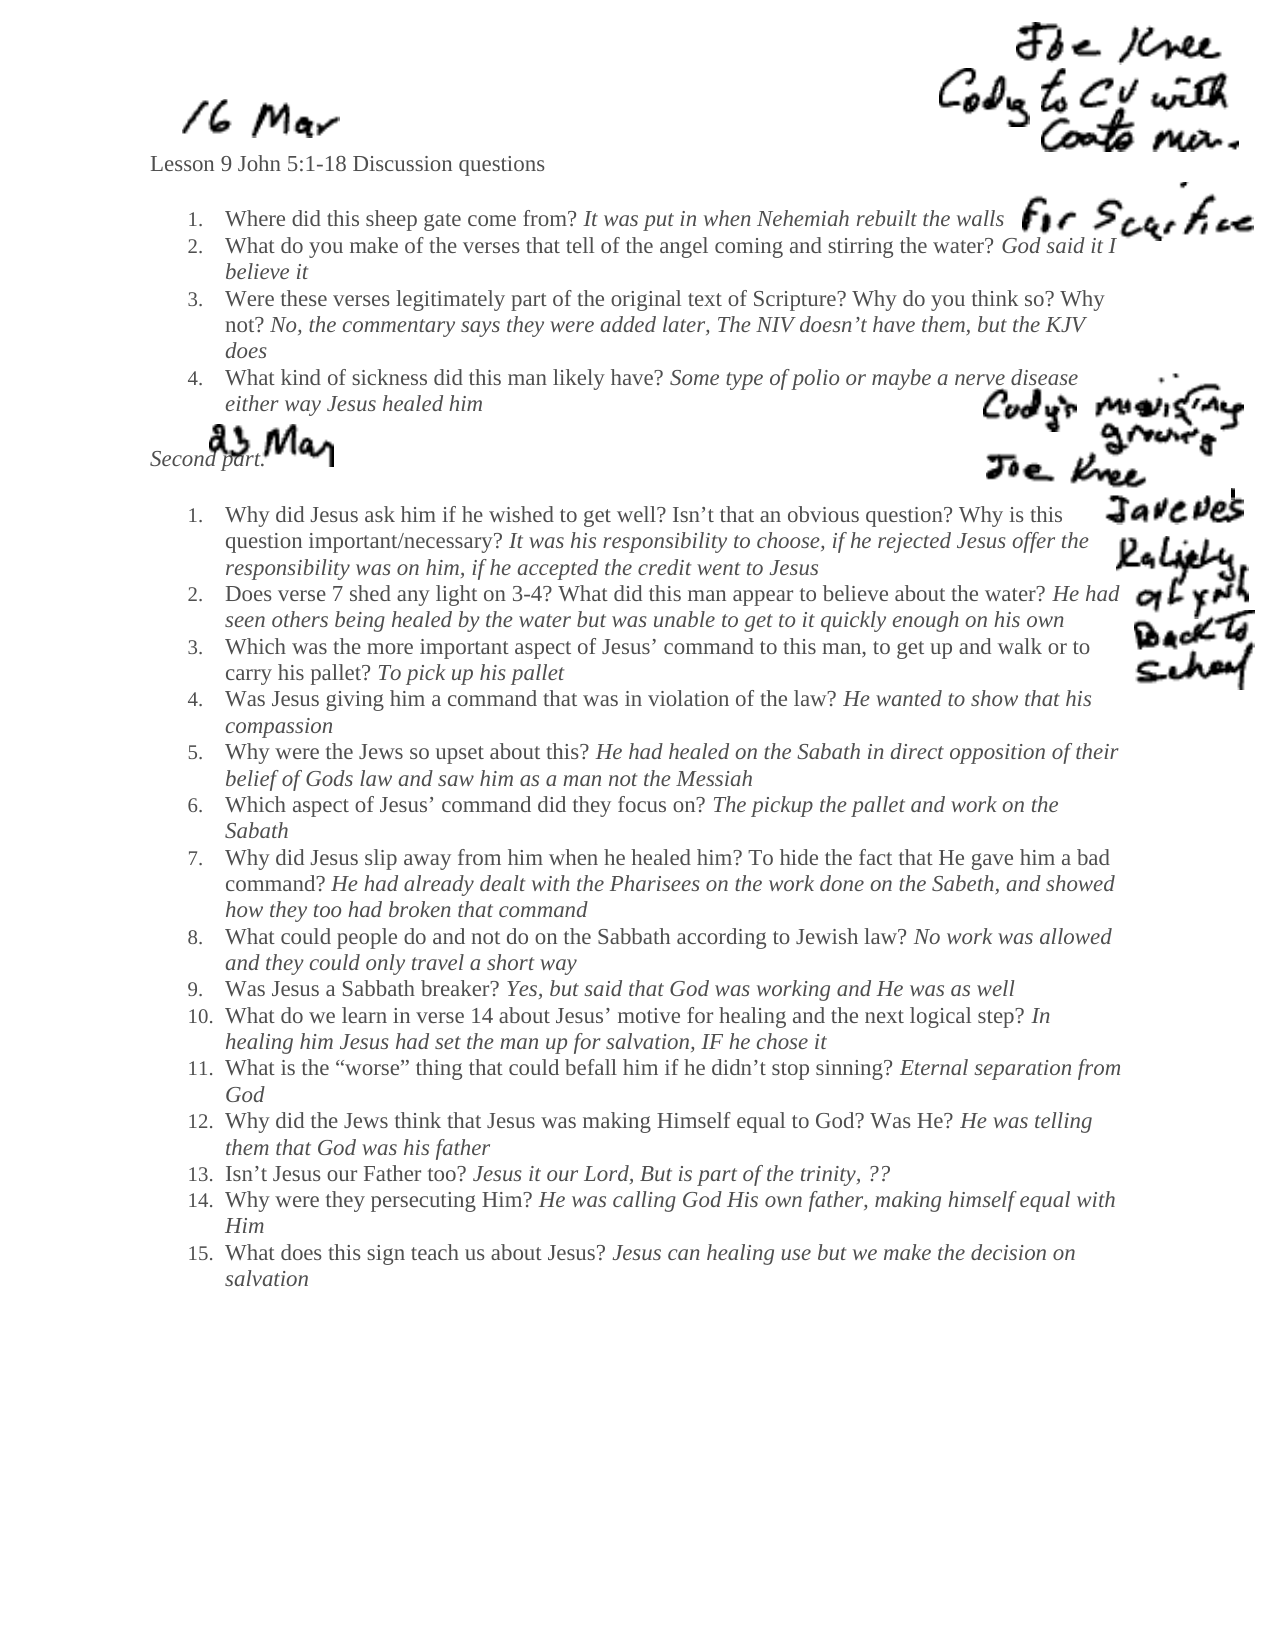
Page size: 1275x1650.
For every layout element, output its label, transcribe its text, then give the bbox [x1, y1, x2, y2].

list Does verse 7 shed any light on 3-4? What did this man appear to believe about the water? He had seen others being healed by the water but was unable to get to it quickly enough on his own [187, 580, 1125, 633]
list What could people do and not do on the Sabbath according to Jewish law? No work was allowed and they could only travel a short way [187, 923, 1125, 975]
list Isn’t Jesus our Father too? Jesus it our Lord, But is part of the trinity, ?? [187, 1160, 1125, 1186]
picture [1016, 22, 1224, 65]
picture [209, 424, 334, 467]
picture [182, 99, 340, 138]
list Was Jesus giving him a command that was in violation of the law? He wanted to show that his compassion [187, 686, 1125, 738]
list Which aspect of Jesus’ command did they focus on? The pickup the pallet and work on the Sabath [187, 791, 1125, 844]
list Why were they persecuting Him? He was calling God His own father, making himself equal with Him [187, 1186, 1125, 1239]
list Where did this sheep gate come from? It was put in when Nehemiah rebuilt the walls [187, 206, 1022, 232]
list Why did the Jews think that Jesus was making Himself equal to God? Was He? He was telling them that God was his father [187, 1107, 1125, 1160]
list Why did Jesus ask him if he wished to get well? Isn’t that an obvious question? Why is this question important/necessary? It was his responsibility to choose, if he rejected Jesus offer the responsibility was on him, if he accepted the credit went to Jesus [187, 501, 1125, 580]
picture [1022, 182, 1254, 241]
list What do we learn in verse 14 about Jesus’ motive for healing and the next logical step? In healing him Jesus had set the man up for salvation, IF he chose it [187, 1002, 1125, 1054]
list Which was the more important aspect of Jesus’ command to this man, to get up and walk or to carry his pallet? To pick up his pallet [187, 633, 1125, 686]
picture [1116, 536, 1255, 690]
picture [939, 68, 1030, 127]
list What do you make of the verses that tell of the angel coming and stirring the water? God said it I believe it [187, 232, 1125, 284]
list What does this sign teach us about Jesus? Jesus can healing use but we make the decision on salvation [187, 1239, 1125, 1292]
text Second part. [150, 446, 986, 472]
text Lesson 9 John 5:1-18 Discussion questions [150, 150, 1125, 176]
picture [1041, 68, 1239, 152]
list What is the “worse” thing that could befall him if he didn’t stop sinning? Eternal separation from God [187, 1054, 1125, 1107]
list Were these verses legitimately part of the original text of Scripture? Why do you think so? Why not? No, the commentary says they were added later, The NIV doesn’t have them, but the KJV does [187, 284, 1125, 364]
picture [983, 372, 1244, 525]
list Why were the Jews so upset about this? He had healed on the Sabath in direct opposition of their belief of Gods law and saw him as a man not the Messiah [187, 738, 1125, 791]
list Why did Jesus slip away from him when he healed him? To hide the fact that He gave him a bad command? He had already dealt with the Pharisees on the work done on the Sabeth, and showed how they too had broken that command [187, 844, 1125, 923]
list Was Jesus a Sabbath breaker? Yes, but said that God was working and He was as well [187, 975, 1125, 1002]
list What kind of sickness did this man likely have? Some type of polio or maybe a nerve disease either way Jesus healed him [187, 364, 1125, 416]
